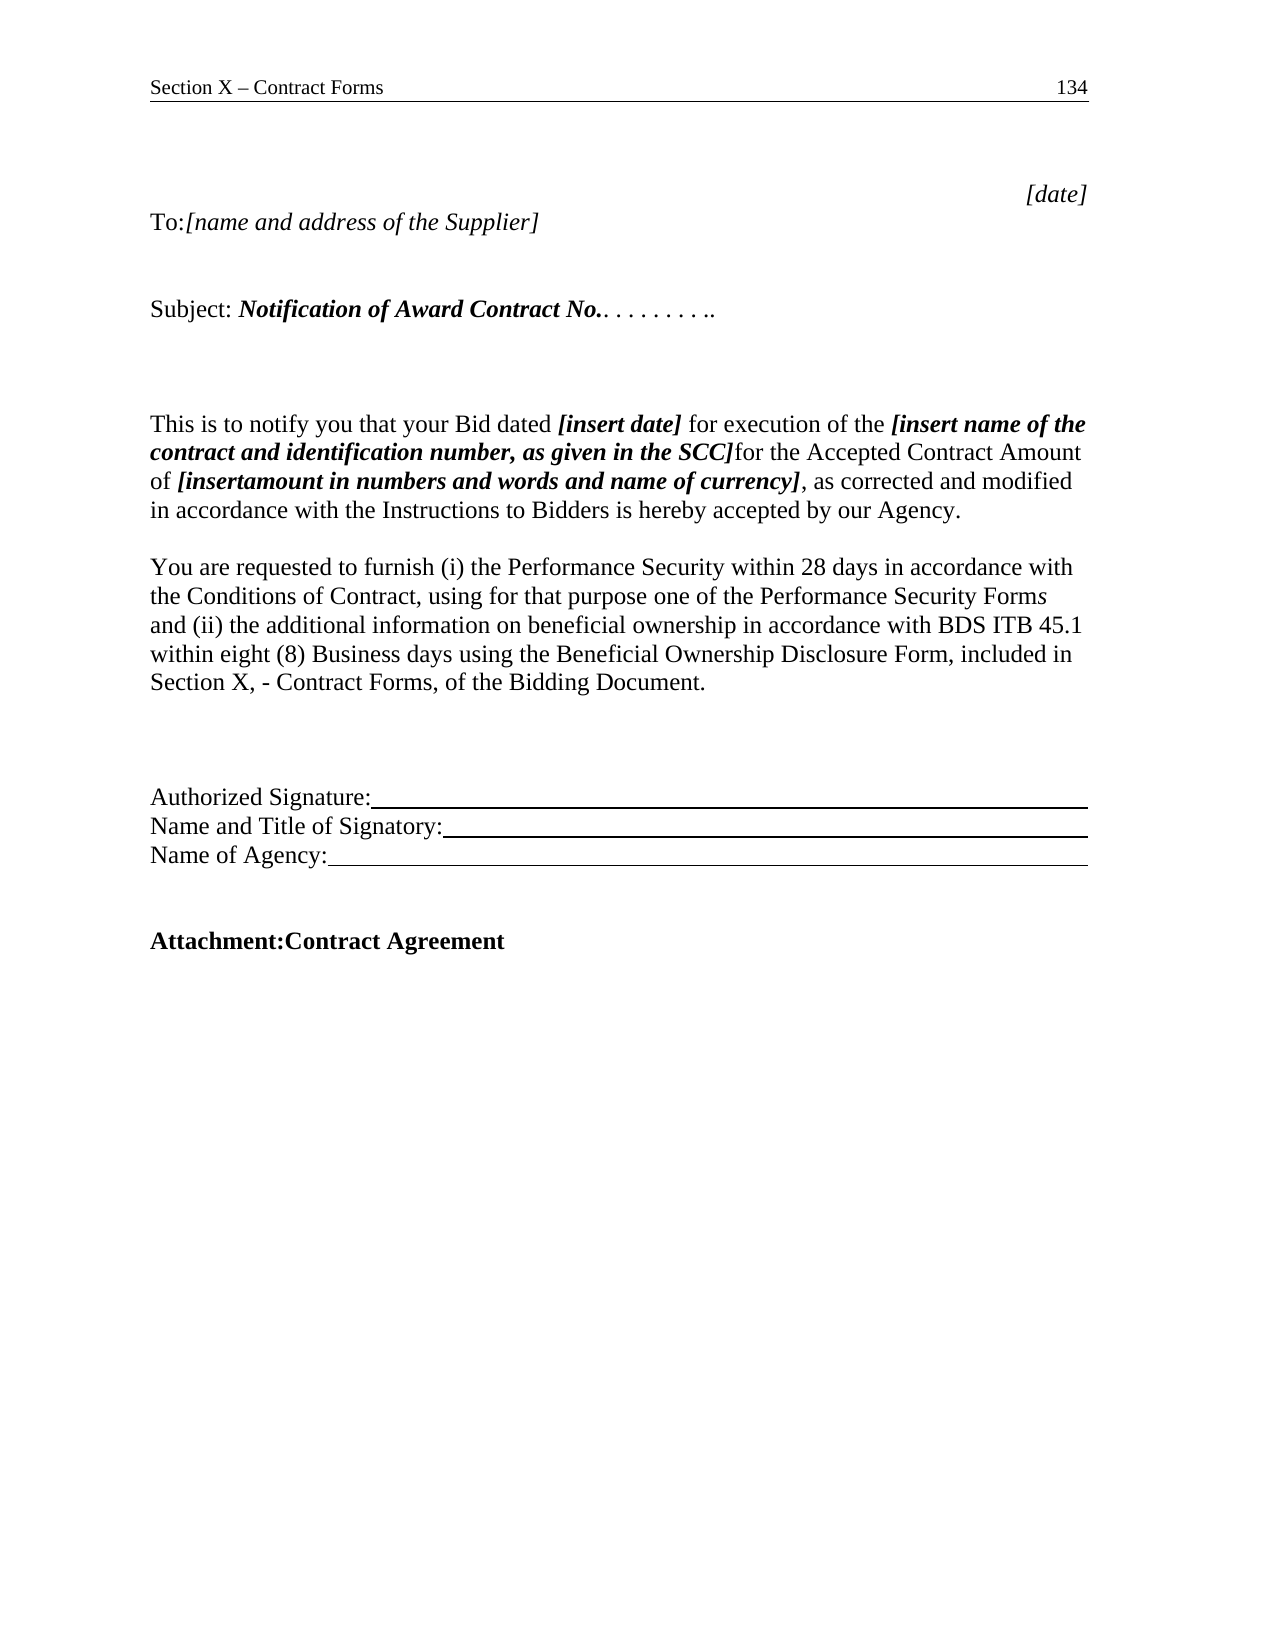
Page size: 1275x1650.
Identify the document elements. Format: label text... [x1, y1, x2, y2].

text To:[name and address of the Supplier] [150, 207, 1087, 236]
text Authorized Signature: [150, 782, 1087, 811]
text Name of Agency: [150, 840, 1087, 869]
text Attachment:Contract Agreement [150, 926, 1087, 955]
text You are requested to furnish (i) the Performance Security within 28 days in accordance with the Conditions of Contract, using for that purpose one of the Performance Security Forms and (ii) the additional information on beneficial ownership in accordance with BDS ITB 45.1 within eight (8) Business days using the Beneficial Ownership Disclosure Form, included in Section X, - Contract Forms, of the Bidding Document. [150, 552, 1087, 696]
text [date] [150, 179, 1087, 207]
text This is to notify you that your Bid dated [insert date] for execution of the [insert name of the contract and identification number, as given in the SCC]for the Accepted Contract Amount of [insertamount in numbers and words and name of currency], as corrected and modified in accordance with the Instructions to Bidders is hereby accepted by our Agency. [150, 409, 1087, 524]
text Name and Title of Signatory: [150, 811, 1087, 840]
text Subject: Notification of Award Contract No.. . . . . . . . .. [150, 294, 1057, 322]
